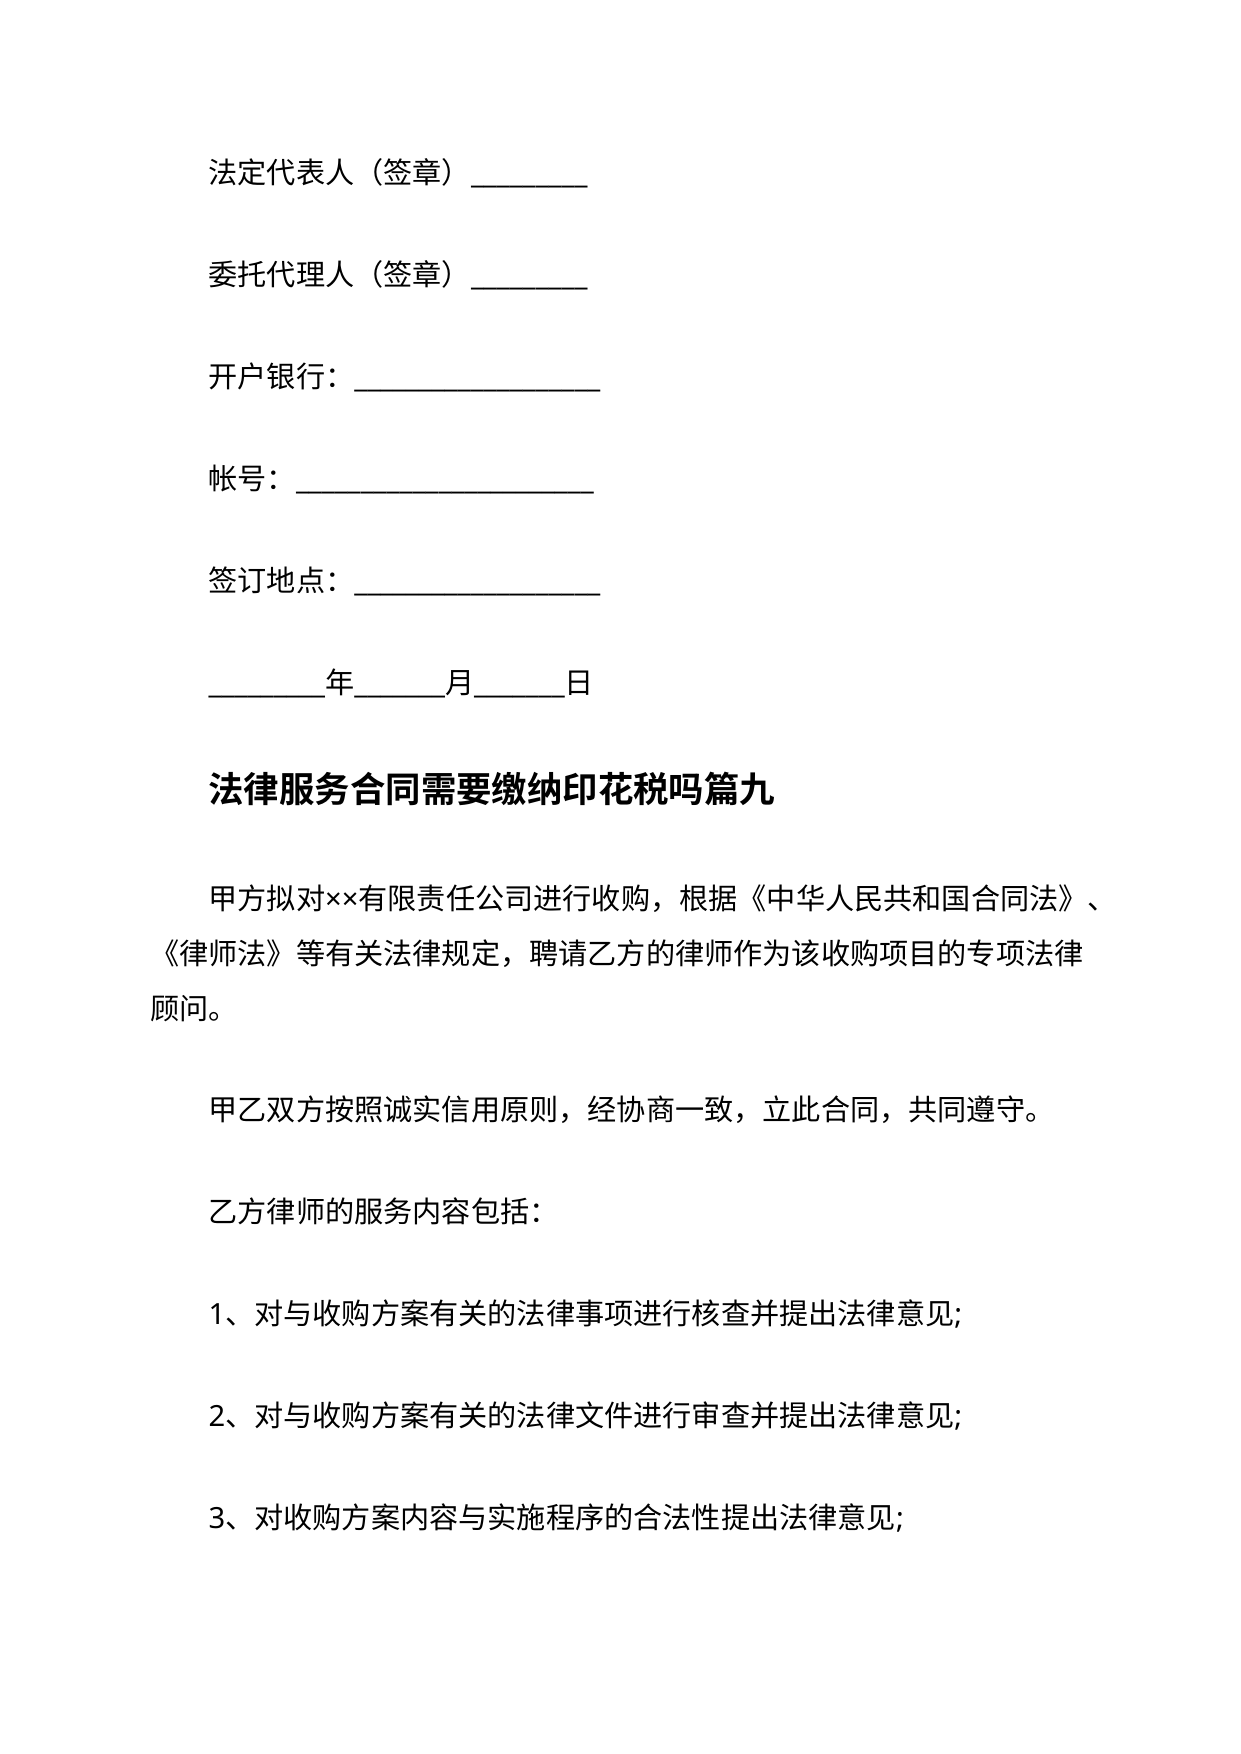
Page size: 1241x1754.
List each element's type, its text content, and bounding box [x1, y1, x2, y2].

text 开户银行：___________________ [150, 354, 1090, 396]
text 法定代表人（签章）_________ [150, 150, 1090, 192]
text 签订地点：___________________ [150, 558, 1090, 600]
text 帐号：_______________________ [150, 456, 1090, 498]
text 甲乙双方按照诚实信用原则，经协商一致，立此合同，共同遵守。 [150, 1087, 1090, 1129]
text 甲方拟对××有限责任公司进行收购，根据《中华人民共和国合同法》、《律师法》等有关法律规定，聘请乙方的律师作为该收购项目的专项法律顾问。 [150, 875, 1090, 1027]
text 委托代理人（签章）_________ [150, 252, 1090, 294]
text 法律服务合同需要缴纳印花税吗篇九 [150, 762, 1090, 813]
text 1、对与收购方案有关的法律事项进行核查并提出法律意见; [150, 1291, 1090, 1333]
text 3、对收购方案内容与实施程序的合法性提出法律意见; [150, 1494, 1090, 1537]
text 2、对与收购方案有关的法律文件进行审查并提出法律意见; [150, 1392, 1090, 1435]
text _________年_______月_______日 [150, 660, 1090, 702]
text 乙方律师的服务内容包括： [150, 1189, 1090, 1231]
